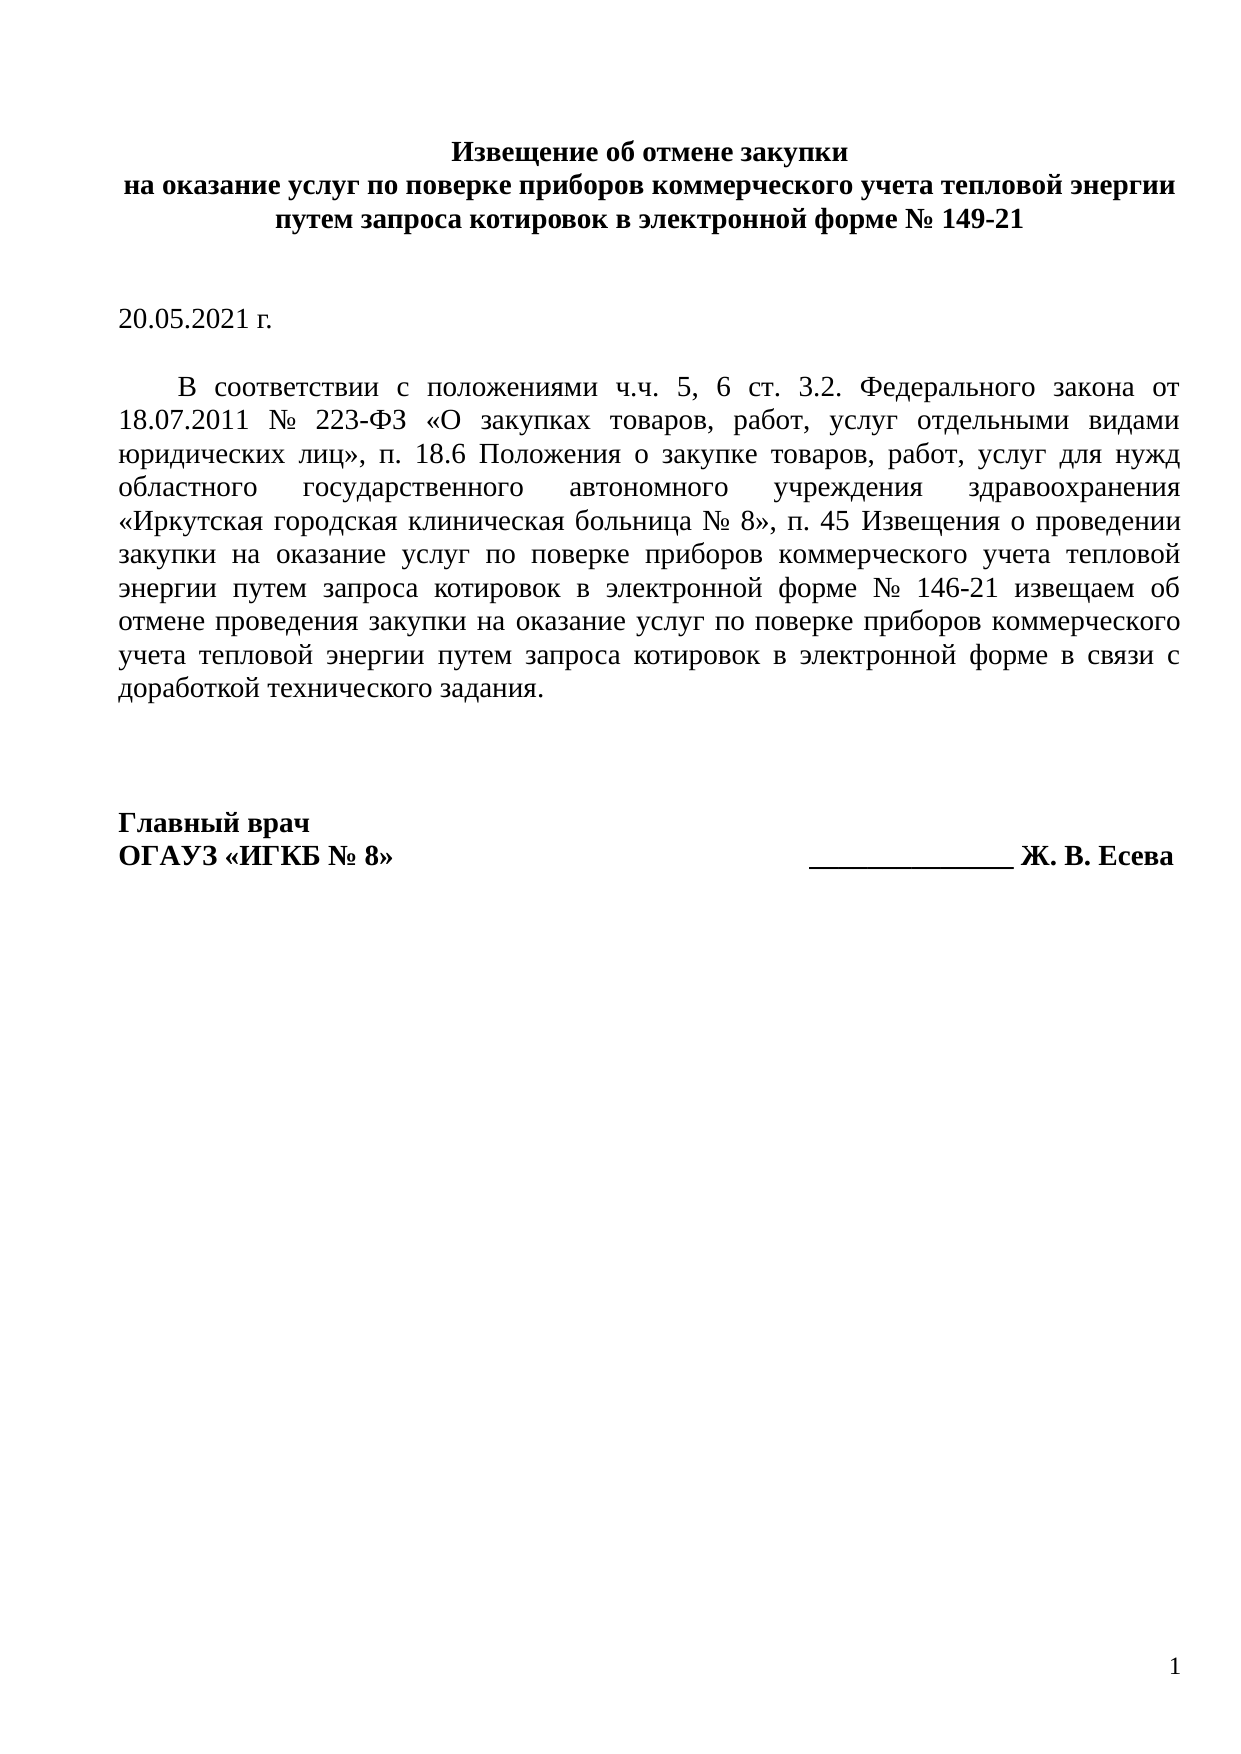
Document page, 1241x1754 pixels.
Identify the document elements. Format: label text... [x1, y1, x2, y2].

text В соответствии с положениями ч.ч. 5, 6 ст. 3.2. Федерального закона от 18.07.2011 № 223-ФЗ «О закупках товаров, работ, услуг отдельными видами юридических лиц», п. 18.6 Положения о закупке товаров, работ, услуг для нужд областного государственного автономного учреждения здравоохранения «Иркутская городская клиническая больница № 8», п. 45 Извещения о проведении закупки на оказание услуг по поверке приборов коммерческого учета тепловой энергии путем запроса котировок в электронной форме № 146-21 извещаем об отмене проведения закупки на оказание услуг по поверке приборов коммерческого учета тепловой энергии путем запроса котировок в электронной форме в связи с доработкой технического задания. [118, 369, 1181, 704]
text Извещение об отмене закупки [118, 134, 1181, 167]
text 20.05.2021 г. [118, 302, 1181, 335]
text на оказание услуг по поверке приборов коммерческого учета тепловой энергии путем запроса котировок в электронной форме № 149-21 [118, 167, 1181, 234]
text ОГАУЗ «ИГКБ № 8» ______________ Ж. В. Есева [118, 838, 1181, 872]
text Главный врач [118, 805, 1181, 838]
